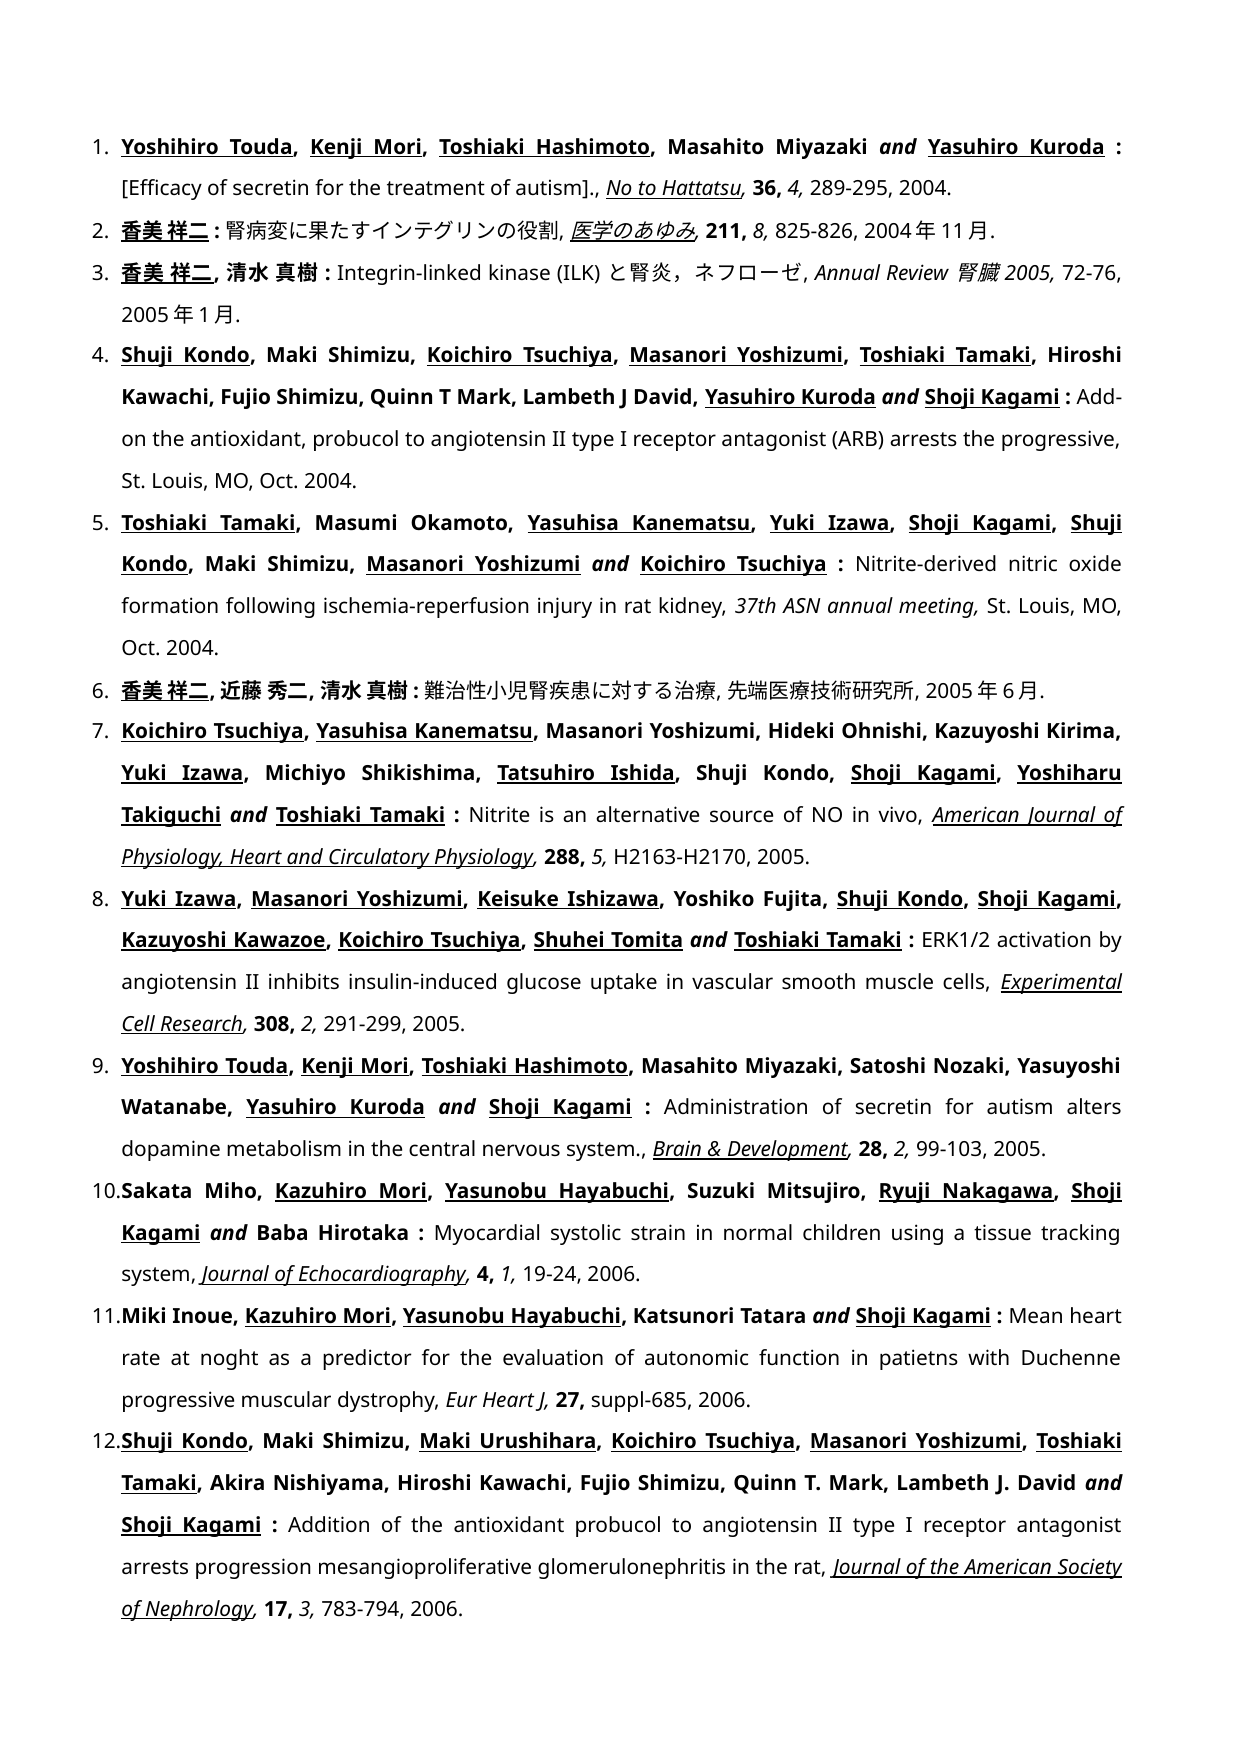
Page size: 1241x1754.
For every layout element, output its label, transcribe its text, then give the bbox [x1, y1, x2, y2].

list Toshiaki Tamaki, Masumi Okamoto, Yasuhisa Kanematsu, Yuki Izawa, Shoji Kagami, Shuji Kondo, Maki Shimizu, Masanori Yoshizumi and Koichiro Tsuchiya : Nitrite-derived nitric oxide formation following ischemia-reperfusion injury in rat kidney, 37th ASN annual meeting, St. Louis, MO, Oct. 2004. [92, 501, 1122, 668]
list Shuji Kondo, Maki Shimizu, Maki Urushihara, Koichiro Tsuchiya, Masanori Yoshizumi, Toshiaki Tamaki, Akira Nishiyama, Hiroshi Kawachi, Fujio Shimizu, Quinn T. Mark, Lambeth J. David and Shoji Kagami : Addition of the antioxidant probucol to angiotensin II type I receptor antagonist arrests progression mesangioproliferative glomerulonephritis in the rat, Journal of the American Society of Nephrology, 17, 3, 783-794, 2006. [92, 1420, 1122, 1629]
list Miki Inoue, Kazuhiro Mori, Yasunobu Hayabuchi, Katsunori Tatara and Shoji Kagami : Mean heart rate at noght as a predictor for the evaluation of autonomic function in patietns with Duchenne progressive muscular dystrophy, Eur Heart J, 27, suppl-685, 2006. [92, 1295, 1122, 1420]
list 香美 祥二, 清水 真樹 : Integrin-linked kinase (ILK) と腎炎，ネフローゼ, Annual Review 腎臓 2005, 72-76, 2005年1月. [92, 250, 1122, 334]
list Koichiro Tsuchiya, Yasuhisa Kanematsu, Masanori Yoshizumi, Hideki Ohnishi, Kazuyoshi Kirima, Yuki Izawa, Michiyo Shikishima, Tatsuhiro Ishida, Shuji Kondo, Shoji Kagami, Yoshiharu Takiguchi and Toshiaki Tamaki : Nitrite is an alternative source of NO in vivo, American Journal of Physiology, Heart and Circulatory Physiology, 288, 5, H2163-H2170, 2005. [92, 710, 1122, 877]
list Yoshihiro Touda, Kenji Mori, Toshiaki Hashimoto, Masahito Miyazaki, Satoshi Nozaki, Yasuyoshi Watanabe, Yasuhiro Kuroda and Shoji Kagami : Administration of secretin for autism alters dopamine metabolism in the central nervous system., Brain & Development, 28, 2, 99-103, 2005. [92, 1044, 1122, 1169]
list 香美 祥二 : 腎病変に果たすインテグリンの役割, 医学のあゆみ, 211, 8, 825-826, 2004年11月. [92, 209, 1122, 250]
list 香美 祥二, 近藤 秀二, 清水 真樹 : 難治性小児腎疾患に対する治療, 先端医療技術研究所, 2005年6月. [92, 668, 1122, 710]
list Shuji Kondo, Maki Shimizu, Koichiro Tsuchiya, Masanori Yoshizumi, Toshiaki Tamaki, Hiroshi Kawachi, Fujio Shimizu, Quinn T Mark, Lambeth J David, Yasuhiro Kuroda and Shoji Kagami : Add-on the antioxidant, probucol to angiotensin II type I receptor antagonist (ARB) arrests the progressive, St. Louis, MO, Oct. 2004. [92, 334, 1122, 501]
list Yoshihiro Touda, Kenji Mori, Toshiaki Hashimoto, Masahito Miyazaki and Yasuhiro Kuroda : [Efficacy of secretin for the treatment of autism]., No to Hattatsu, 36, 4, 289-295, 2004. [92, 125, 1122, 209]
list Yuki Izawa, Masanori Yoshizumi, Keisuke Ishizawa, Yoshiko Fujita, Shuji Kondo, Shoji Kagami, Kazuyoshi Kawazoe, Koichiro Tsuchiya, Shuhei Tomita and Toshiaki Tamaki : ERK1/2 activation by angiotensin II inhibits insulin-induced glucose uptake in vascular smooth muscle cells, Experimental Cell Research, 308, 2, 291-299, 2005. [92, 877, 1122, 1044]
list Sakata Miho, Kazuhiro Mori, Yasunobu Hayabuchi, Suzuki Mitsujiro, Ryuji Nakagawa, Shoji Kagami and Baba Hirotaka : Myocardial systolic strain in normal children using a tissue tracking system, Journal of Echocardiography, 4, 1, 19-24, 2006. [92, 1169, 1122, 1295]
